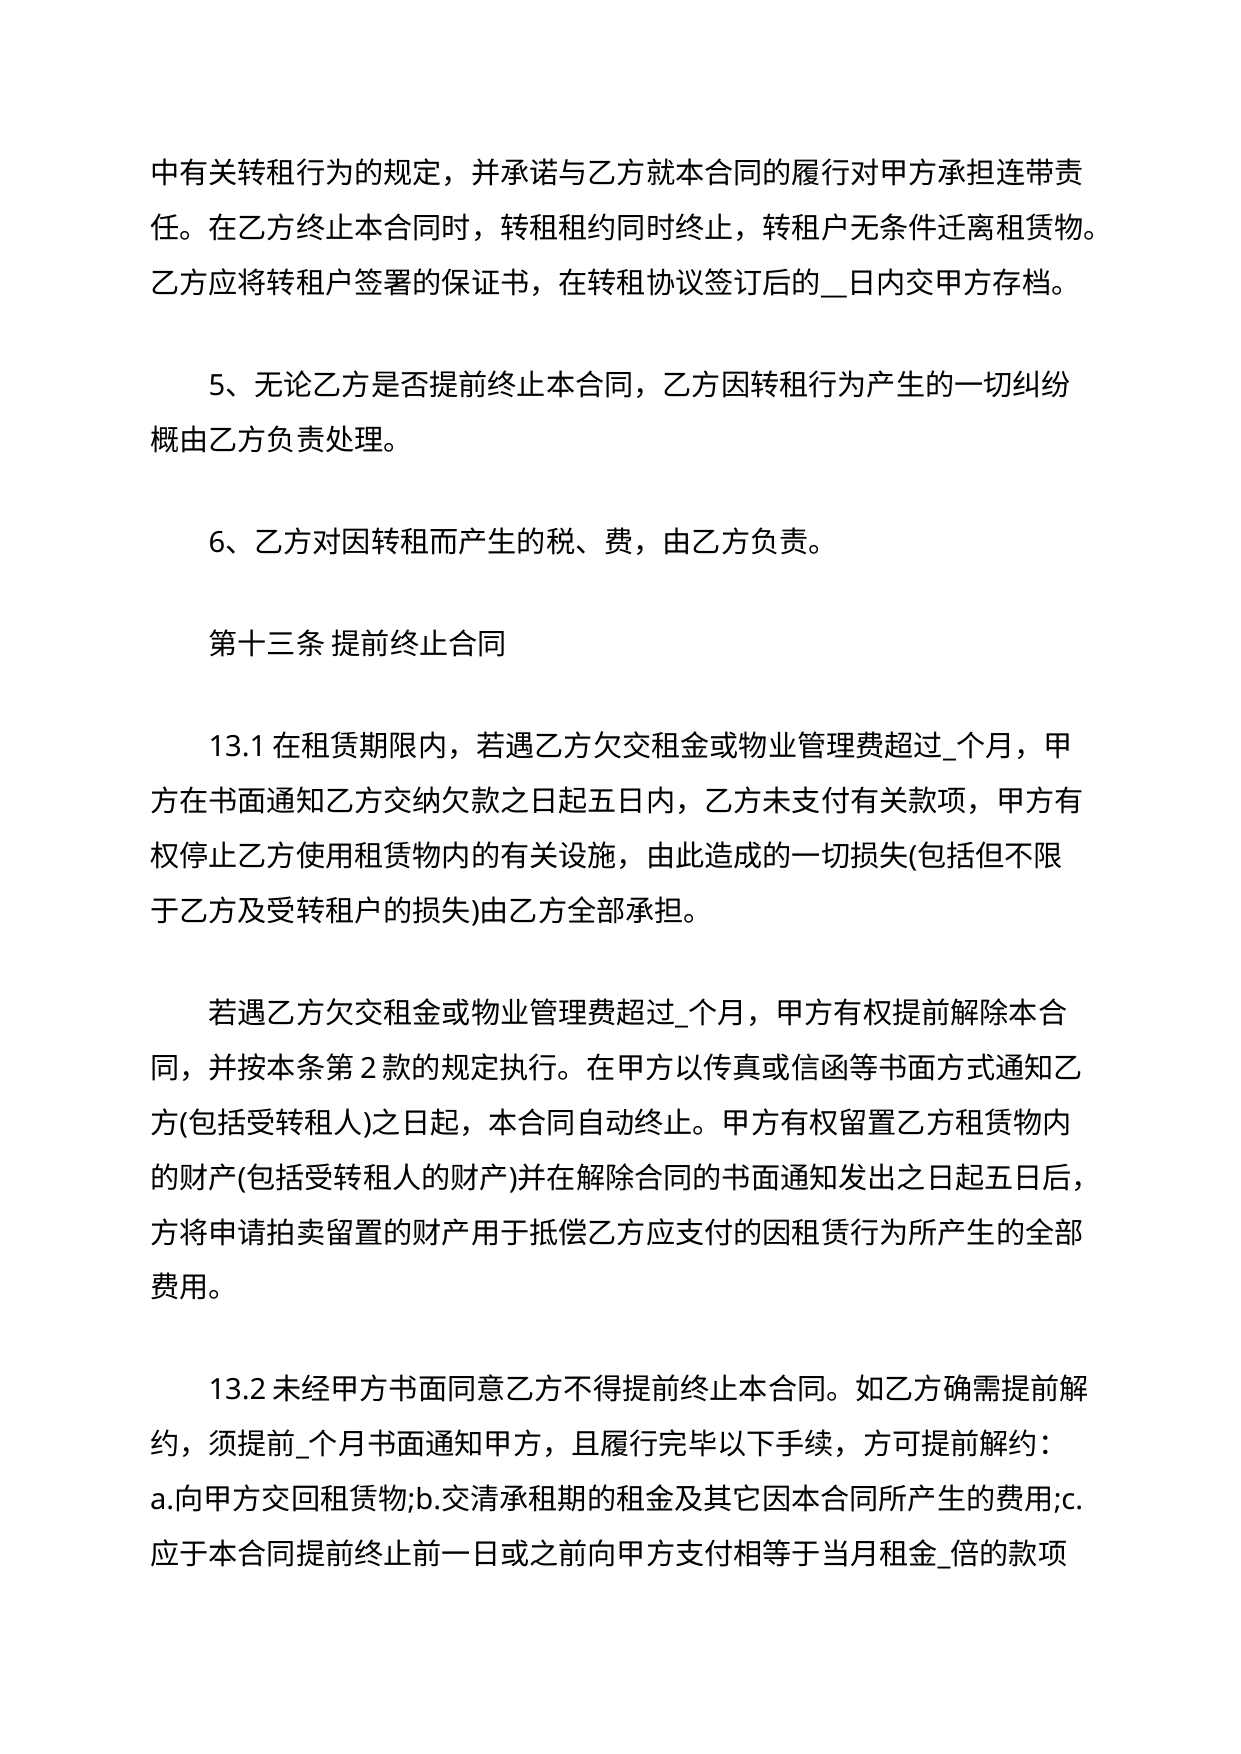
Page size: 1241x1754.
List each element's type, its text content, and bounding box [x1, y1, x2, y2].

text 6、乙方对因转租而产生的税、费，由乙方负责。 [150, 518, 1090, 561]
text 13.1在租赁期限内，若遇乙方欠交租金或物业管理费超过_个月，甲方在书面通知乙方交纳欠款之日起五日内，乙方未支付有关款项，甲方有权停止乙方使用租赁物内的有关设施，由此造成的一切损失(包括但不限于乙方及受转租户的损失)由乙方全部承担。 [150, 722, 1090, 929]
text 若遇乙方欠交租金或物业管理费超过_个月，甲方有权提前解除本合同，并按本条第2款的规定执行。在甲方以传真或信函等书面方式通知乙方(包括受转租人)之日起，本合同自动终止。甲方有权留置乙方租赁物内的财产(包括受转租人的财产)并在解除合同的书面通知发出之日起五日后，方将申请拍卖留置的财产用于抵偿乙方应支付的因租赁行为所产生的全部费用。 [150, 989, 1090, 1306]
text 5、无论乙方是否提前终止本合同，乙方因转租行为产生的一切纠纷概由乙方负责处理。 [150, 362, 1090, 459]
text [150, 150, 1090, 302]
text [150, 1366, 1090, 1573]
text 第十三条 提前终止合同 [150, 621, 1090, 663]
